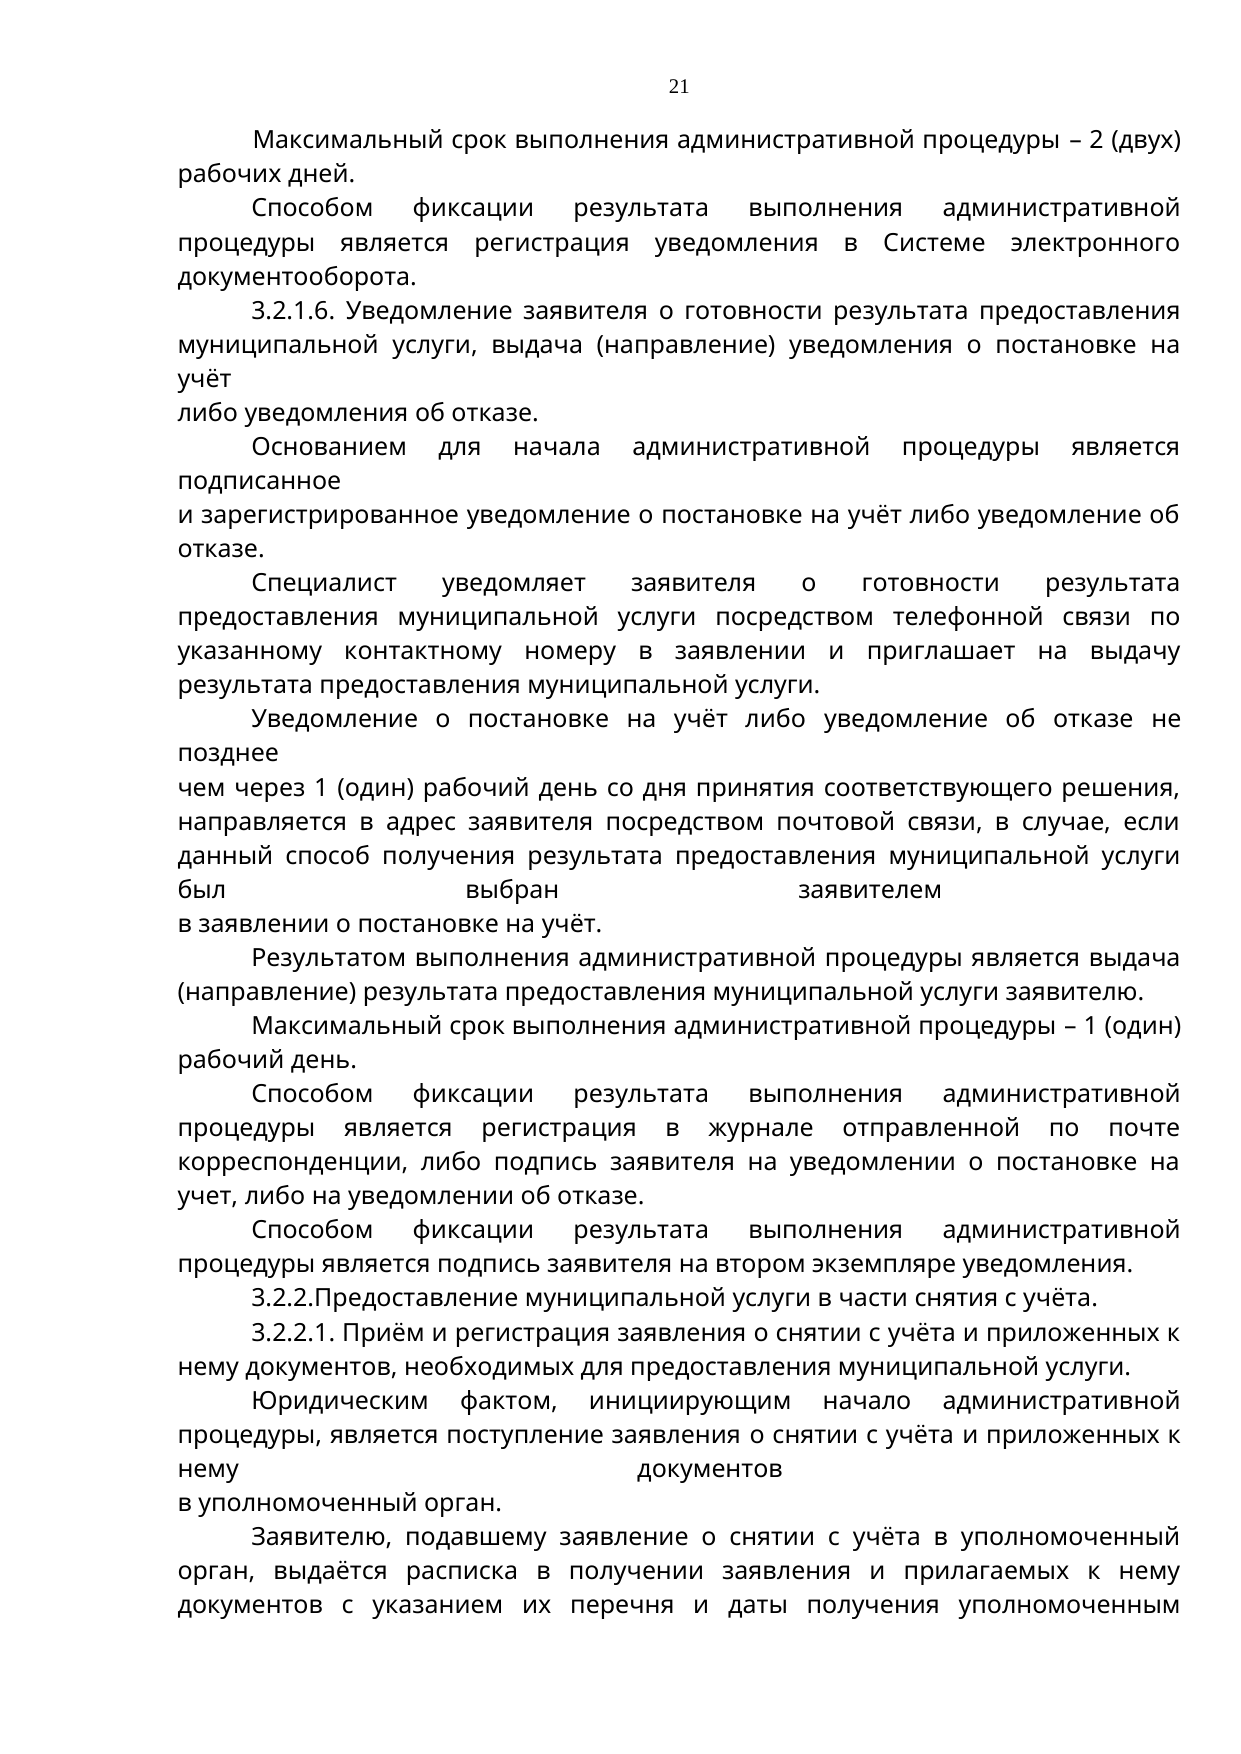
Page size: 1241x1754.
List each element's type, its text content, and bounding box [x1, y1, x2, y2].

text Юридическим фактом, инициирующим начало административной процедуры, является поступление заявления о снятии с учёта и приложенных к нему документов в уполномоченный орган. [177, 1382, 1181, 1518]
text Специалист уведомляет заявителя о готовности результата предоставления муниципальной услуги посредством телефонной связи по указанному контактному номеру в заявлении и приглашает на выдачу результата предоставления муниципальной услуги. [177, 565, 1181, 701]
text Способом фиксации результата выполнения административной процедуры является регистрация уведомления в Системе электронного документооборота. [177, 190, 1181, 292]
text 3.2.2.1. Приём и регистрация заявления о снятии с учёта и приложенных к нему документов, необходимых для предоставления муниципальной услуги. [177, 1314, 1181, 1382]
text 3.2.1.6. Уведомление заявителя о готовности результата предоставления муниципальной услуги, выдача (направление) уведомления о постановке на учёт либо уведомления об отказе. [177, 292, 1181, 428]
text Уведомление о постановке на учёт либо уведомление об отказе не позднее чем через 1 (один) рабочий день со дня принятия соответствующего решения, направляется в адрес заявителя посредством почтовой связи, в случае, если данный способ получения результата предоставления муниципальной услуги был выбран заявителем в заявлении о постановке на учёт. [177, 701, 1181, 939]
text Основанием для начала административной процедуры является подписанное и зарегистрированное уведомление о постановке на учёт либо уведомление об отказе. [177, 428, 1181, 565]
text 3.2.2.Предоставление муниципальной услуги в части снятия с учёта. [177, 1280, 1181, 1314]
text Способом фиксации результата выполнения административной процедуры является подпись заявителя на втором экземпляре уведомления. [177, 1212, 1181, 1280]
text Максимальный срок выполнения административной процедуры – 1 (один) рабочий день. [177, 1008, 1181, 1076]
text Результатом выполнения административной процедуры является выдача (направление) результата предоставления муниципальной услуги заявителю. [177, 939, 1181, 1008]
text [177, 1518, 1181, 1621]
text Максимальный срок выполнения административной процедуры – 2 (двух) рабочих дней. [177, 122, 1181, 190]
text Способом фиксации результата выполнения административной процедуры является регистрация в журнале отправленной по почте корреспонденции, либо подпись заявителя на уведомлении о постановке на учет, либо на уведомлении об отказе. [177, 1076, 1181, 1212]
